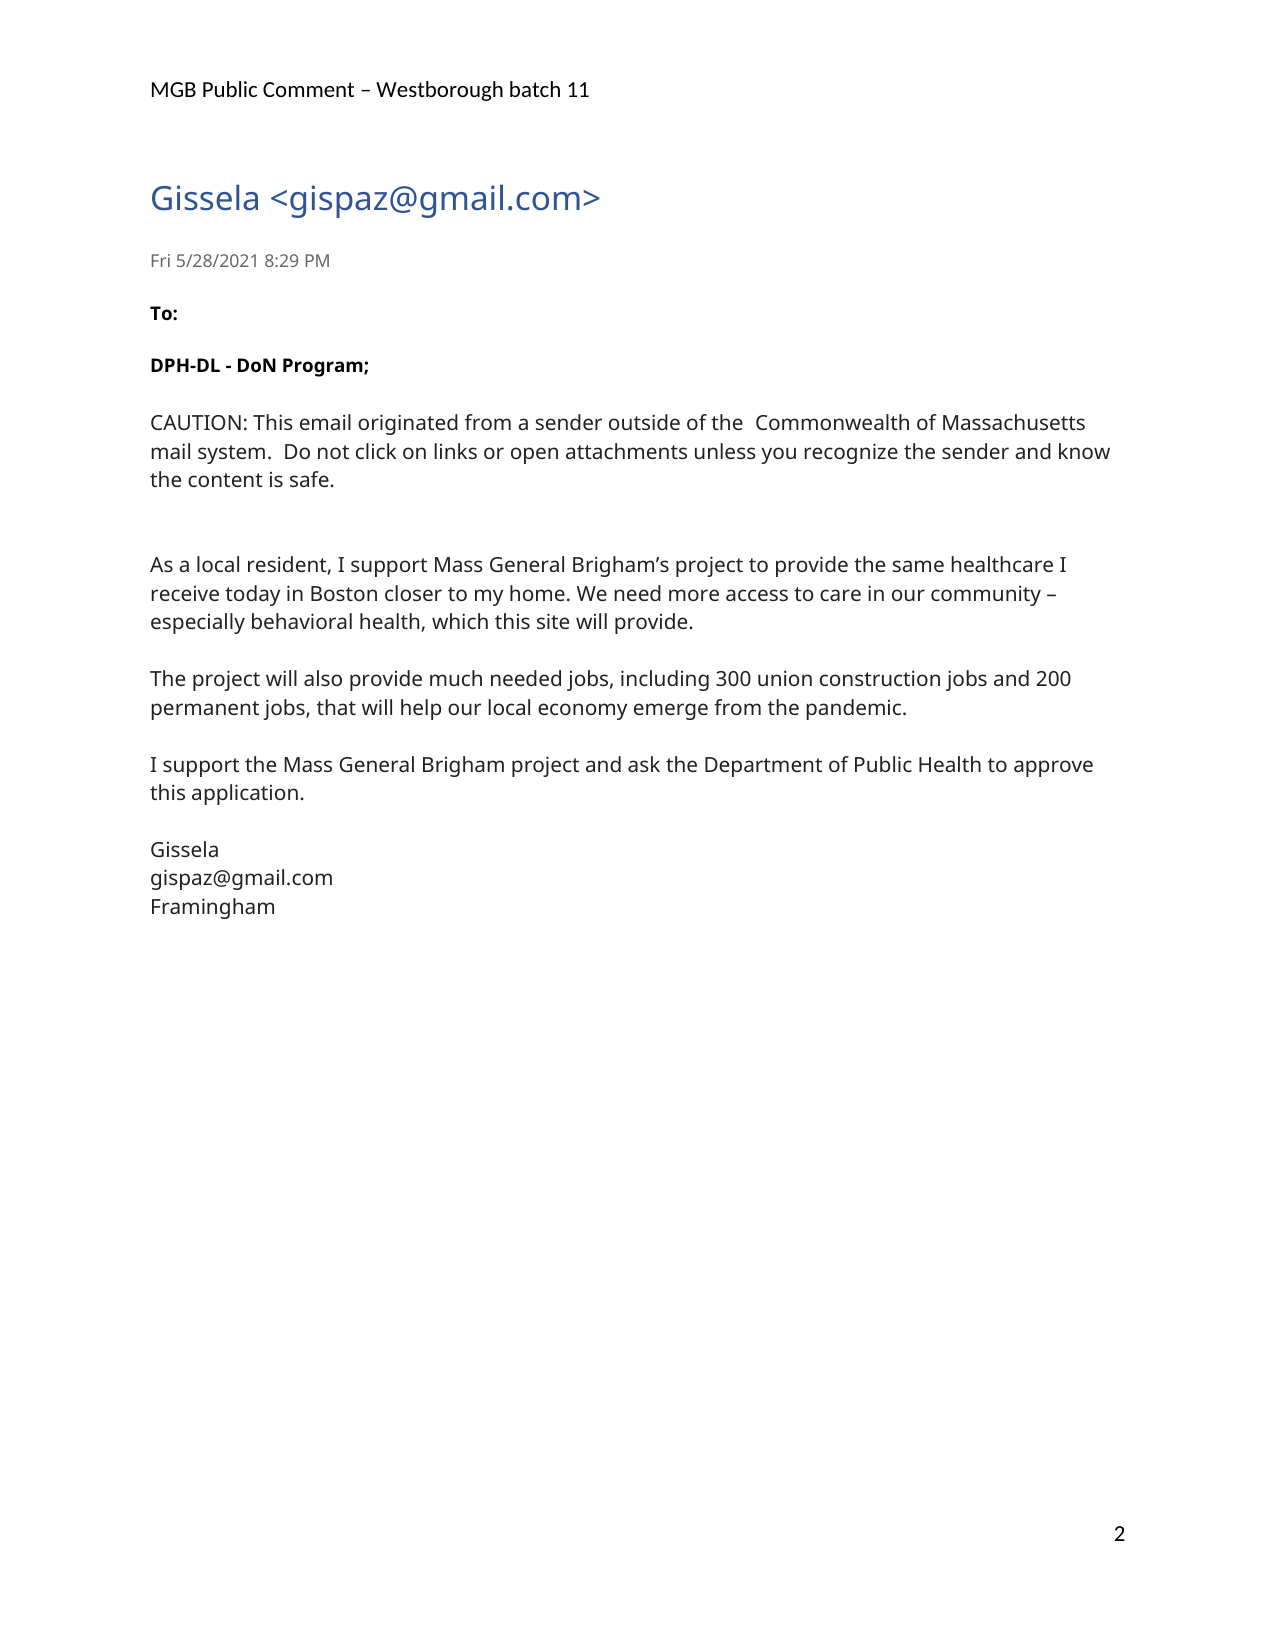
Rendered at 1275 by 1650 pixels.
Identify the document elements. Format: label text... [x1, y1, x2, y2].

subtitle DPH-DL - DoN Program; [150, 352, 1125, 378]
subtitle Fri 5/28/2021 8:29 PM [150, 249, 1125, 273]
text CAUTION: This email originated from a sender outside of the Commonwealth of Massachusetts mail system. Do not click on links or open attachments unless you recognize the sender and know the content is safe. As a local resident, I support Mass General Brigham’s project to provide the same healthcare I receive today in Boston closer to my home. We need more access to care in our community – especially behavioral health, which this site will provide. The project will also provide much needed jobs, including 300 union construction jobs and 200 permanent jobs, that will help our local economy emerge from the pandemic. I support the Mass General Brigham project and ask the Department of Public Health to approve this application. Gissela gispaz@gmail.com Framingham [150, 380, 1125, 920]
subtitle To: [150, 300, 1125, 326]
subtitle Gissela <gispaz@gmail.com> [150, 175, 1125, 220]
